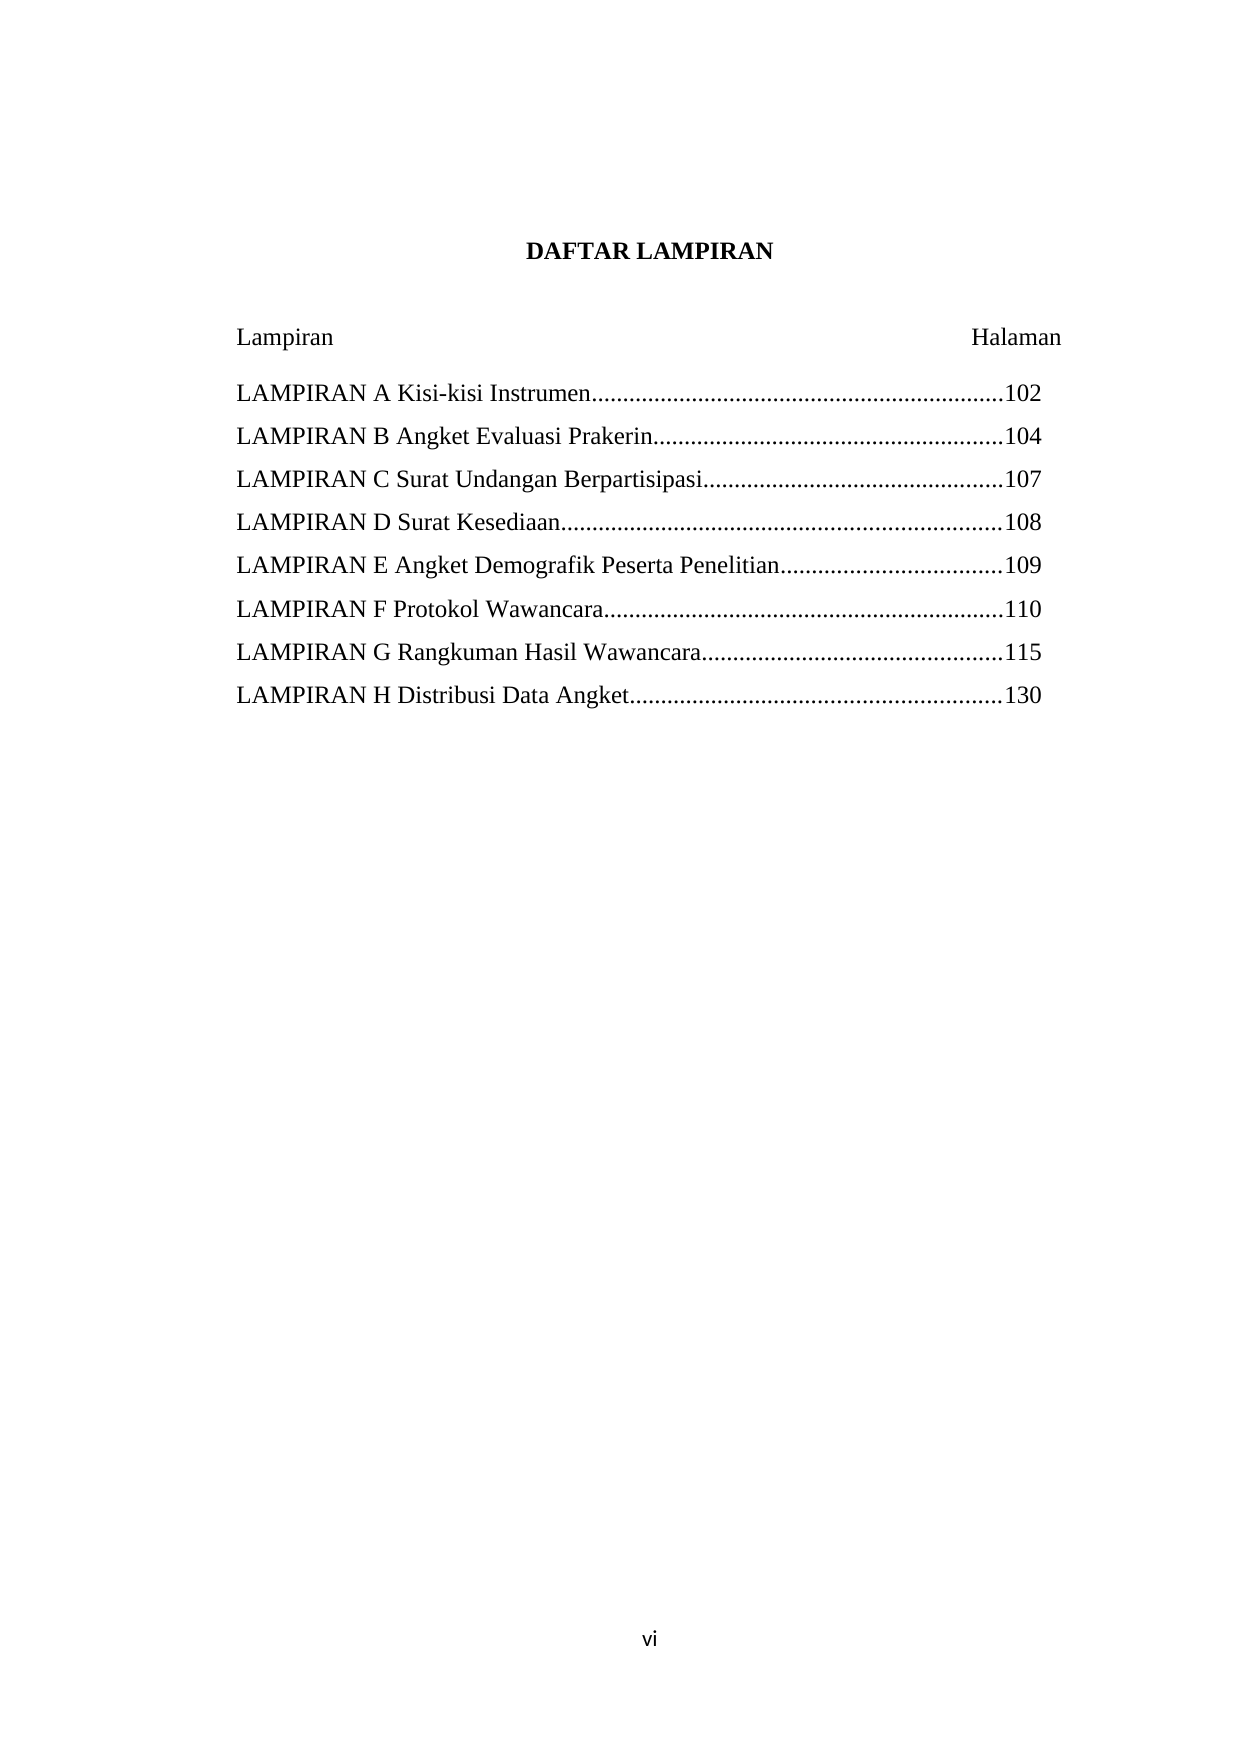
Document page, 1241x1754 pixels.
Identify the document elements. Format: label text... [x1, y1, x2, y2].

text LAMPIRAN A Kisi-kisi Instrumen 102 [236, 378, 1063, 407]
text LAMPIRAN G Rangkuman Hasil Wawancara 115 [236, 637, 1063, 666]
text Lampiran Halaman [236, 322, 1063, 351]
text LAMPIRAN D Surat Kesediaan 108 [236, 507, 1063, 536]
text LAMPIRAN B Angket Evaluasi Prakerin 104 [236, 421, 1063, 450]
text LAMPIRAN E Angket Demografik Peserta Penelitian 109 [236, 551, 1063, 579]
text LAMPIRAN F Protokol Wawancara 110 [236, 594, 1063, 622]
text LAMPIRAN C Surat Undangan Berpartisipasi 107 [236, 464, 1063, 493]
text DAFTAR LAMPIRAN [236, 236, 1063, 265]
text LAMPIRAN H Distribusi Data Angket 130 [236, 680, 1063, 709]
